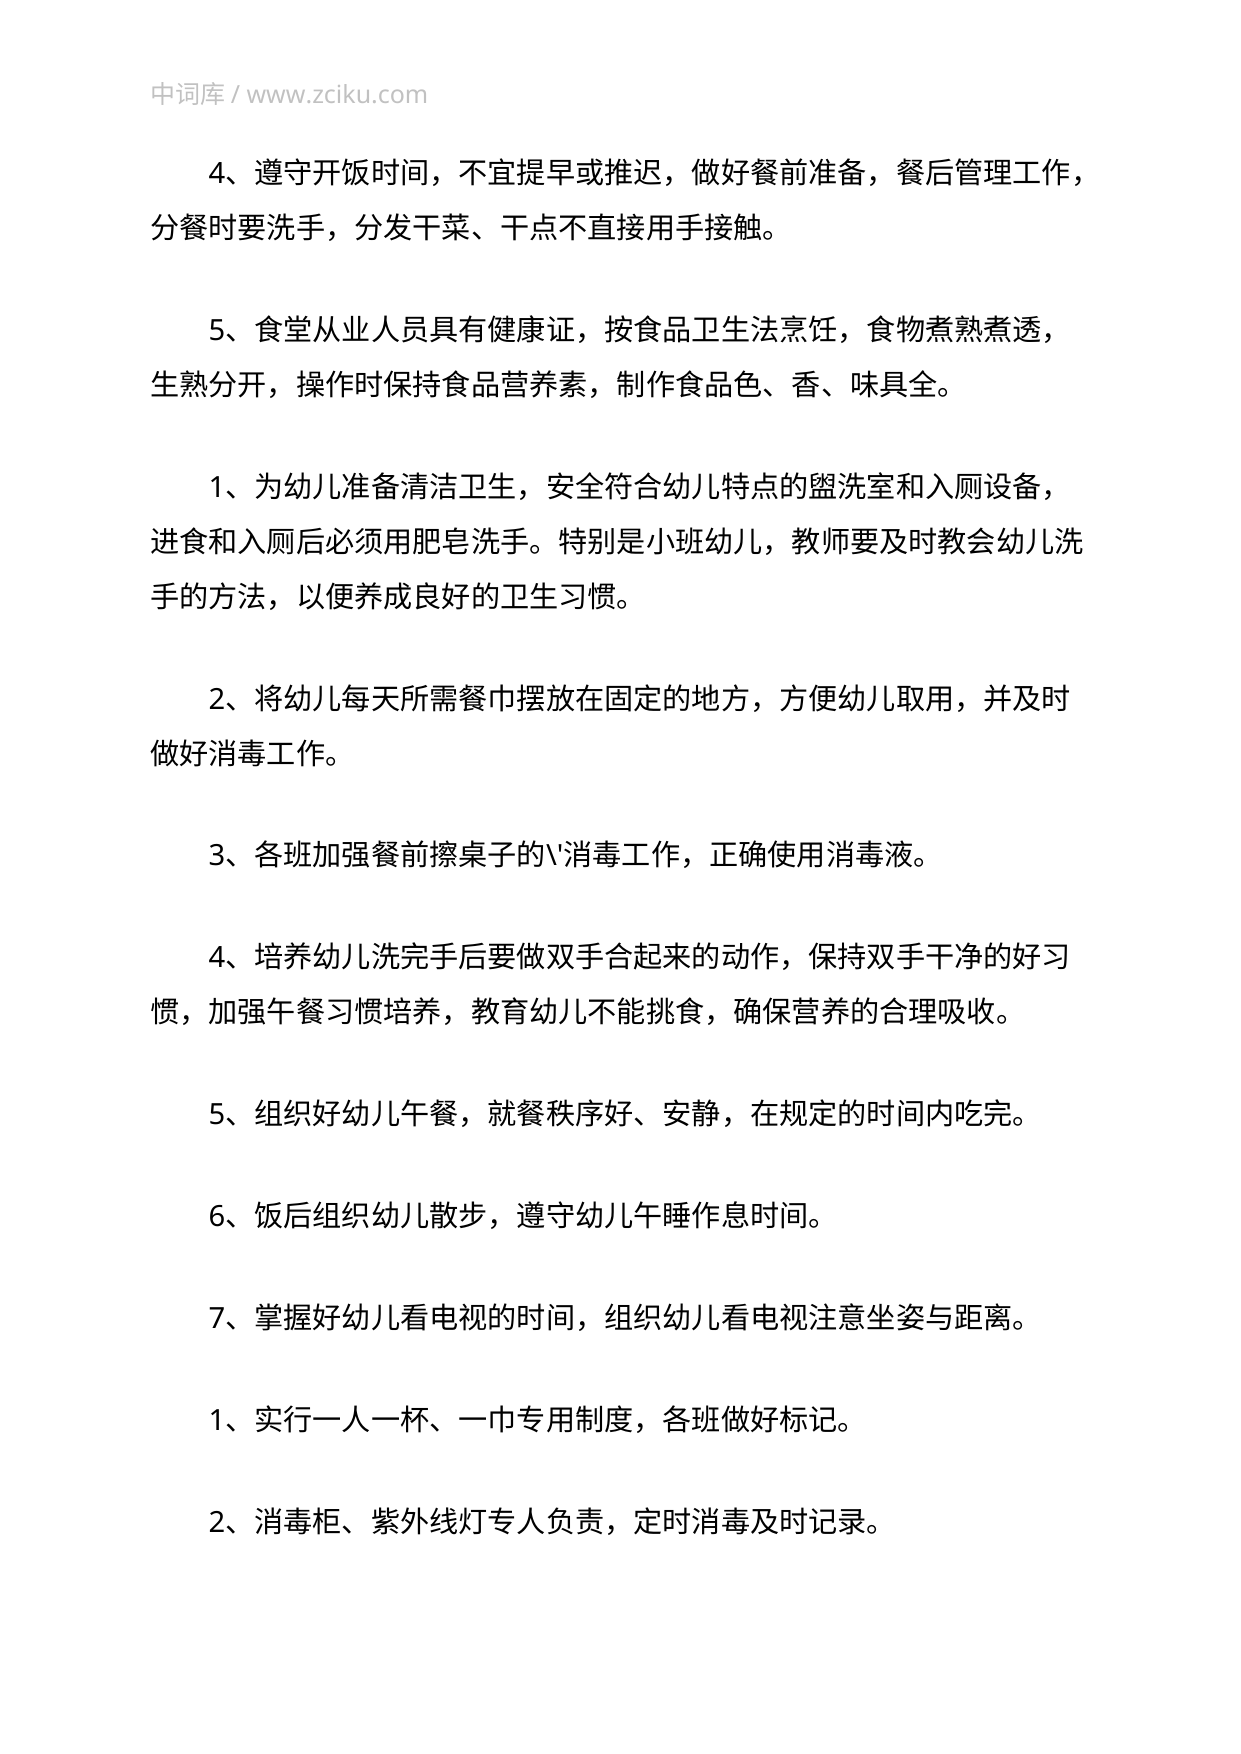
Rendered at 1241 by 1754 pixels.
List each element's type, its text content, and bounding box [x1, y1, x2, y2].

text 2、将幼儿每天所需餐巾摆放在固定的地方，方便幼儿取用，并及时做好消毒工作。 [150, 675, 1090, 772]
text 1、实行一人一杯、一巾专用制度，各班做好标记。 [150, 1397, 1090, 1439]
text 2、消毒柜、紫外线灯专人负责，定时消毒及时记录。 [150, 1499, 1090, 1541]
text 1、为幼儿准备清洁卫生，安全符合幼儿特点的盥洗室和入厕设备，进食和入厕后必须用肥皂洗手。特别是小班幼儿，教师要及时教会幼儿洗手的方法，以便养成良好的卫生习惯。 [150, 463, 1090, 616]
text 5、组织好幼儿午餐，就餐秩序好、安静，在规定的时间内吃完。 [150, 1091, 1090, 1133]
text 4、遵守开饭时间，不宜提早或推迟，做好餐前准备，餐后管理工作，分餐时要洗手，分发干菜、干点不直接用手接触。 [150, 150, 1090, 247]
text 4、培养幼儿洗完手后要做双手合起来的动作，保持双手干净的好习惯，加强午餐习惯培养，教育幼儿不能挑食，确保营养的合理吸收。 [150, 934, 1090, 1031]
text 7、掌握好幼儿看电视的时间，组织幼儿看电视注意坐姿与距离。 [150, 1295, 1090, 1337]
text 3、各班加强餐前擦桌子的\'消毒工作，正确使用消毒液。 [150, 832, 1090, 874]
text 5、食堂从业人员具有健康证，按食品卫生法烹饪，食物煮熟煮透，生熟分开，操作时保持食品营养素，制作食品色、香、味具全。 [150, 307, 1090, 404]
text 6、饭后组织幼儿散步，遵守幼儿午睡作息时间。 [150, 1193, 1090, 1235]
